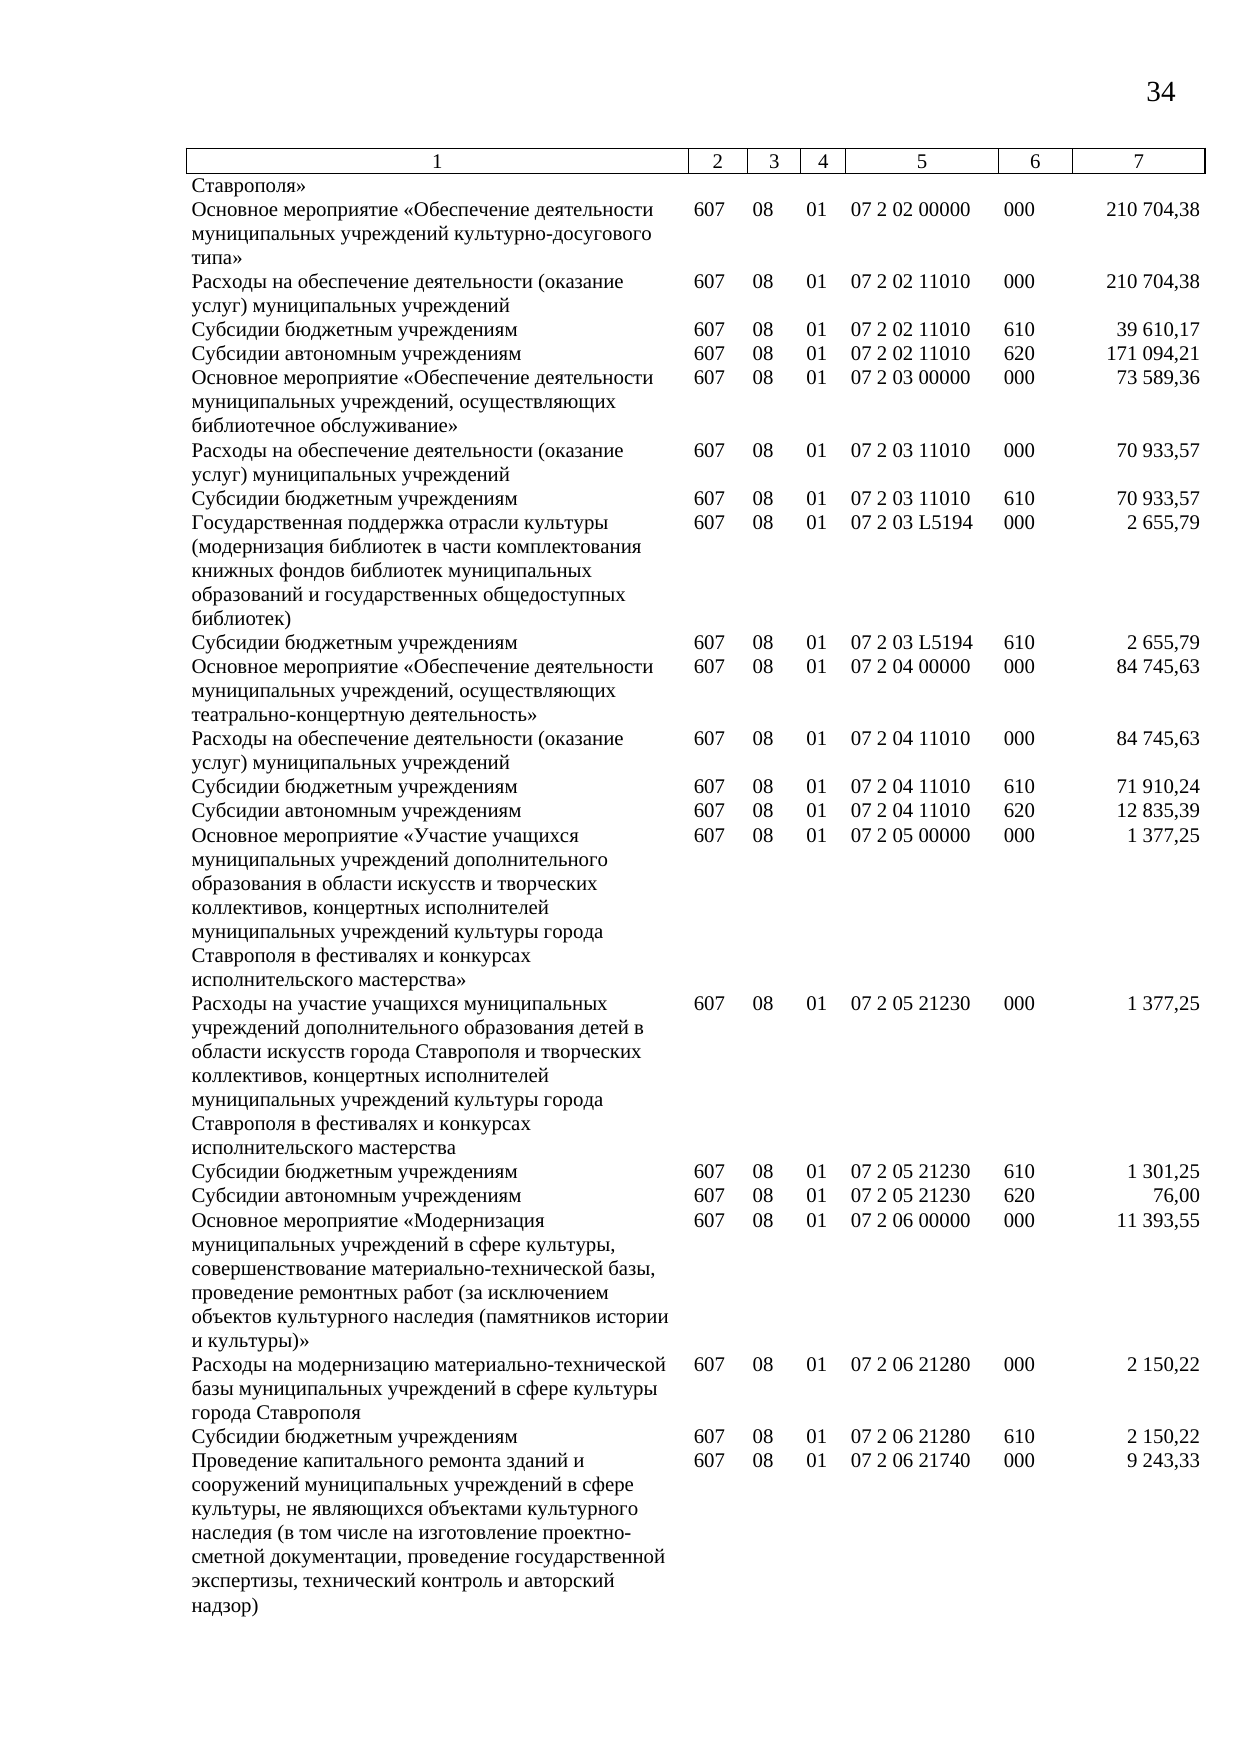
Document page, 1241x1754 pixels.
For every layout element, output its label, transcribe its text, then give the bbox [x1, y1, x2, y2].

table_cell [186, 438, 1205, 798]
table_header 7 [1073, 149, 1204, 173]
table_header 2 [689, 149, 747, 173]
table_header 4 [801, 149, 845, 173]
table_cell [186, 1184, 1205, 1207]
table_header 6 [999, 149, 1072, 173]
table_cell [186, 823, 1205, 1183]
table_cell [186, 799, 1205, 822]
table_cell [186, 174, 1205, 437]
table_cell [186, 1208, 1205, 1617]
table_header 3 [748, 149, 800, 173]
table_header 1 [187, 149, 688, 173]
table_header 5 [846, 149, 998, 173]
